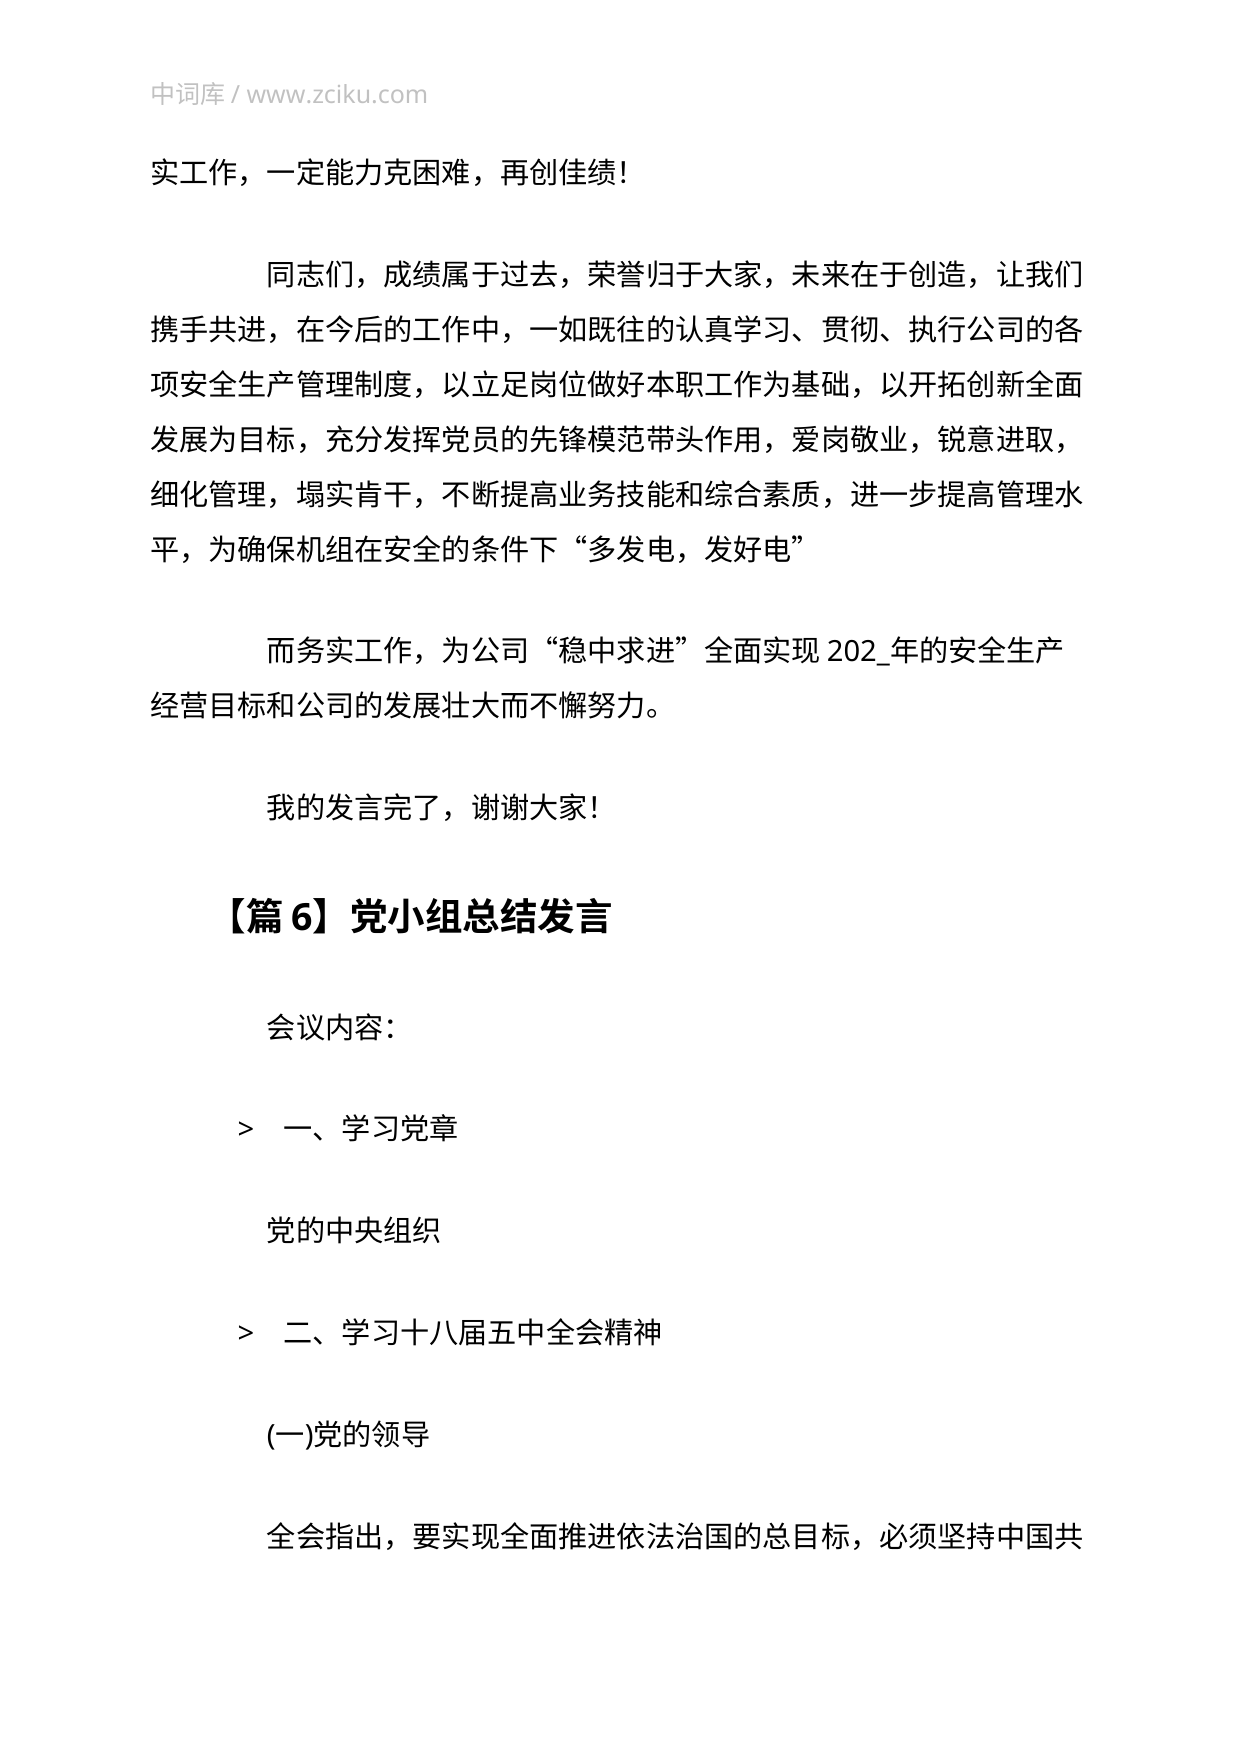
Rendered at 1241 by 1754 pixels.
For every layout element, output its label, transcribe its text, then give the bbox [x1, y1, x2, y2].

text > 一、学习党章 [150, 1106, 1090, 1148]
text 党的中央组织 [150, 1208, 1090, 1250]
text > 二、学习十八届五中全会精神 [150, 1310, 1090, 1352]
text (一)党的领导 [150, 1412, 1090, 1454]
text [150, 1514, 1090, 1556]
text 【篇6】党小组总结发言 [150, 887, 1090, 941]
text 同志们，成绩属于过去，荣誉归于大家，未来在于创造，让我们携手共进，在今后的工作中，一如既往的认真学习、贯彻、执行公司的各项安全生产管理制度，以立足岗位做好本职工作为基础，以开拓创新全面发展为目标，充分发挥党员的先锋模范带头作用，爱岗敬业，锐意进取，细化管理，塌实肯干，不断提高业务技能和综合素质，进一步提高管理水平，为确保机组在安全的条件下“多发电，发好电” [150, 252, 1090, 568]
text 而务实工作，为公司“稳中求进”全面实现202_年的安全生产经营目标和公司的发展壮大而不懈努力。 [150, 628, 1090, 725]
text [150, 150, 1090, 192]
text 会议内容： [150, 1004, 1090, 1046]
text 我的发言完了，谢谢大家！ [150, 785, 1090, 827]
